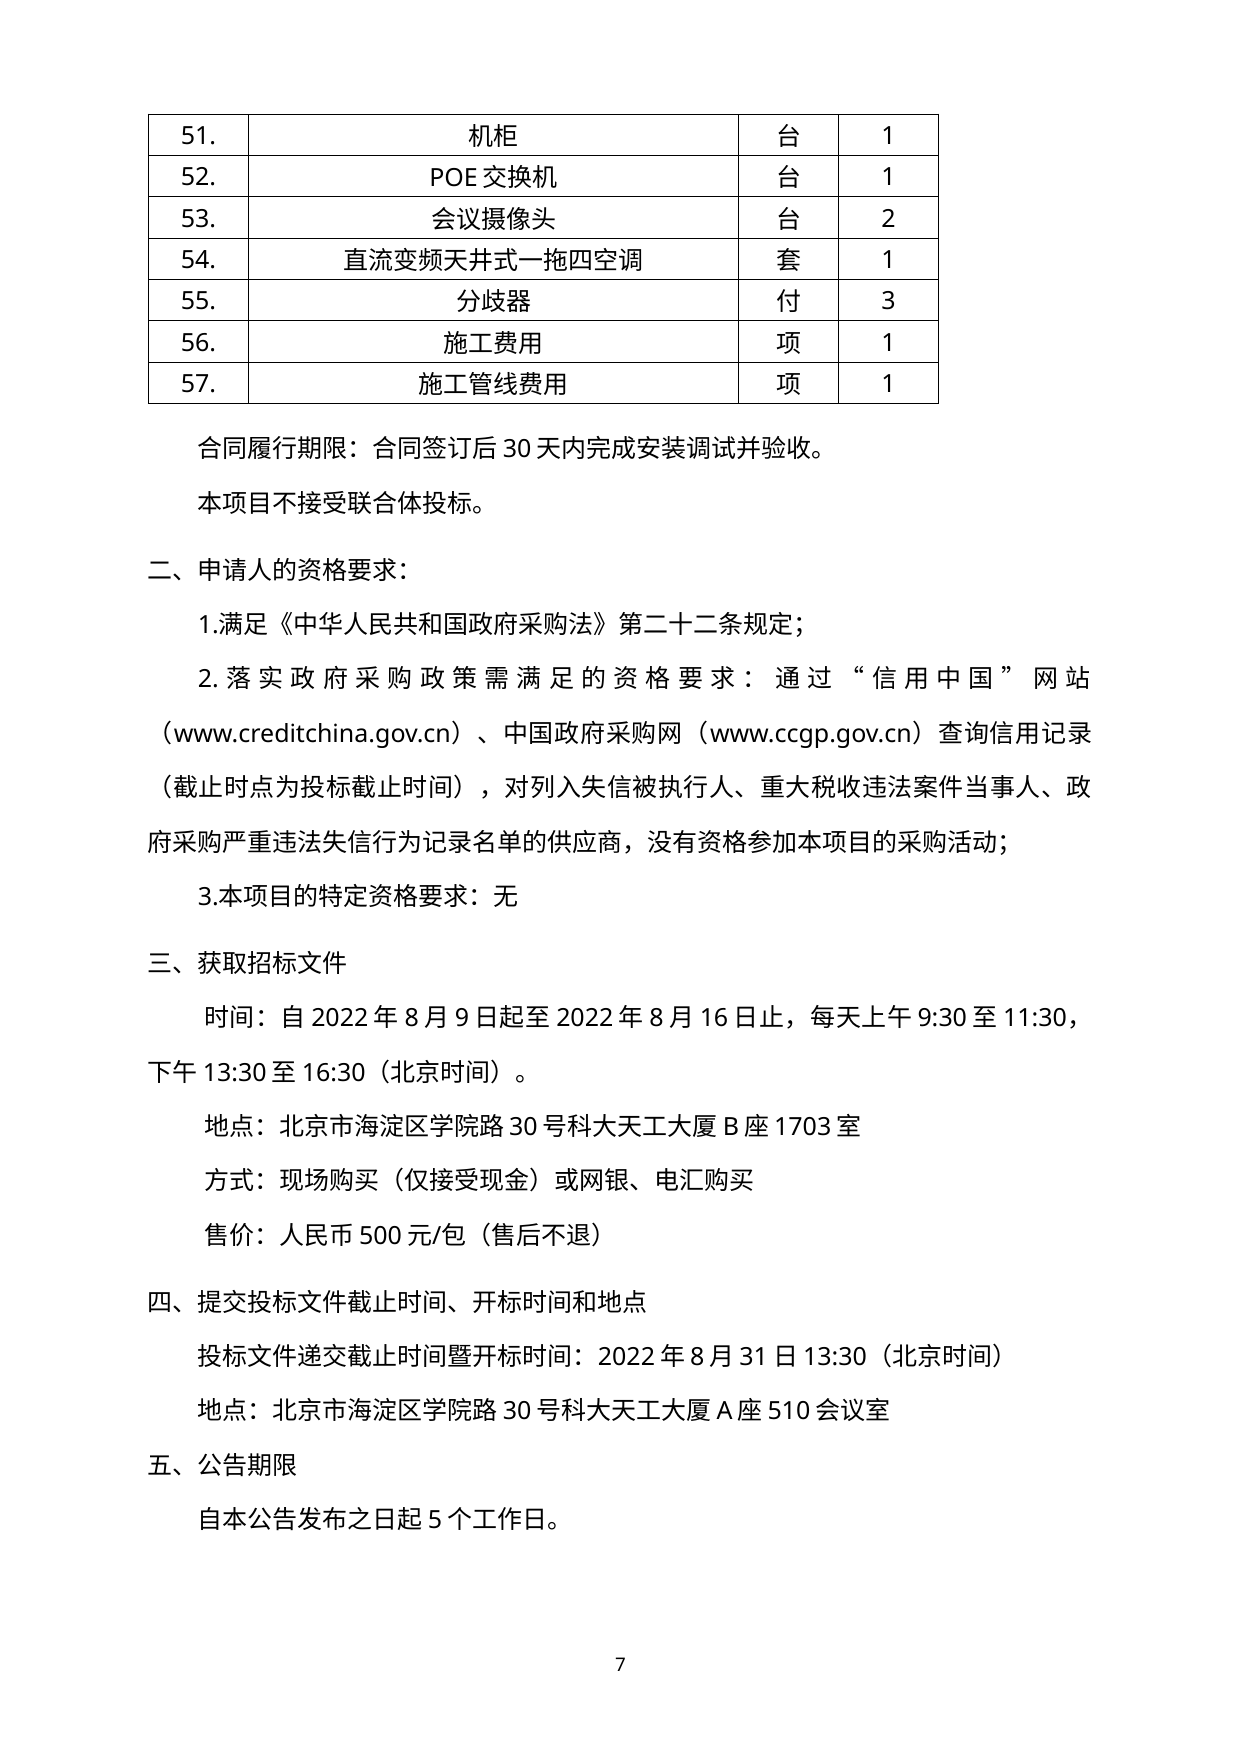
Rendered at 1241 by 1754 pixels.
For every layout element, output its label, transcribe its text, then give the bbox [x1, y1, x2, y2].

text 地点：北京市海淀区学院路30号科大天工大厦B座1703室 [148, 1106, 1092, 1143]
table_cell 54. [149, 239, 248, 279]
text 售价：人民币500元/包（售后不退） [148, 1215, 1092, 1251]
text 本项目不接受联合体投标。 [148, 483, 1092, 519]
text 地点：北京市海淀区学院路30号科大天工大厦A座510会议室 五、公告期限 [148, 1391, 1092, 1481]
table_cell 51. [149, 115, 248, 155]
table_cell 会议摄像头 [249, 197, 738, 237]
table_cell 1 [839, 239, 938, 279]
table_cell 项 [739, 363, 838, 403]
table_cell 项 [739, 321, 838, 362]
table_cell 付 [739, 280, 838, 320]
subtitle 四、提交投标文件截止时间、开标时间和地点 [148, 1282, 1092, 1318]
subtitle 三、获取招标文件 [148, 943, 1092, 979]
table_cell 1 [839, 363, 938, 403]
table_cell 3 [839, 280, 938, 320]
table_cell 台 [739, 197, 838, 237]
table_cell 53. [149, 197, 248, 237]
text 投标文件递交截止时间暨开标时间：2022年8月31日13:30（北京时间） [148, 1336, 1092, 1373]
text 合同履行期限：合同签订后30天内完成安装调试并验收。 [148, 429, 1092, 465]
text 自本公告发布之日起5个工作日。 [148, 1499, 1092, 1536]
table_cell 分歧器 [249, 280, 738, 320]
table_cell 1 [839, 321, 938, 362]
table_cell 套 [739, 239, 838, 279]
table_cell 台 [739, 156, 838, 196]
table_cell 2 [839, 197, 938, 237]
table_cell POE交换机 [249, 156, 738, 196]
text 2.落实政府采购政策需满足的资格要求：通过“信用中国”网站（www.creditchina.gov.cn）、中国政府采购网（www.ccgp.gov.cn）查询信用记录（截止时点为投标截止时间），对列入失信被执行人、重大税收违法案件当事人、政府采购严重违法失信行为记录名单的供应商，没有资格参加本项目的采购活动； [148, 659, 1092, 858]
table_cell 1 [839, 115, 938, 155]
table_cell 57. [149, 363, 248, 403]
table_cell 施工费用 [249, 321, 738, 362]
table_cell 施工管线费用 [249, 363, 738, 403]
text 时间：自2022年8月9日起至2022年8月16日止，每天上午9:30至11:30，下午13:30至16:30（北京时间）。 [148, 998, 1092, 1088]
subtitle 二、申请人的资格要求： [148, 550, 1092, 586]
table_cell 1 [839, 156, 938, 196]
table_cell 55. [149, 280, 248, 320]
table_cell 直流变频天井式一拖四空调 [249, 239, 738, 279]
text 1.满足《中华人民共和国政府采购法》第二十二条规定； [148, 604, 1092, 641]
table_cell 机柜 [249, 115, 738, 155]
table_cell 56. [149, 321, 248, 362]
text 方式：现场购买（仅接受现金）或网银、电汇购买 [148, 1161, 1092, 1197]
table_cell 台 [739, 115, 838, 155]
text 3.本项目的特定资格要求：无 [148, 876, 1092, 913]
table_cell 52. [149, 156, 248, 196]
